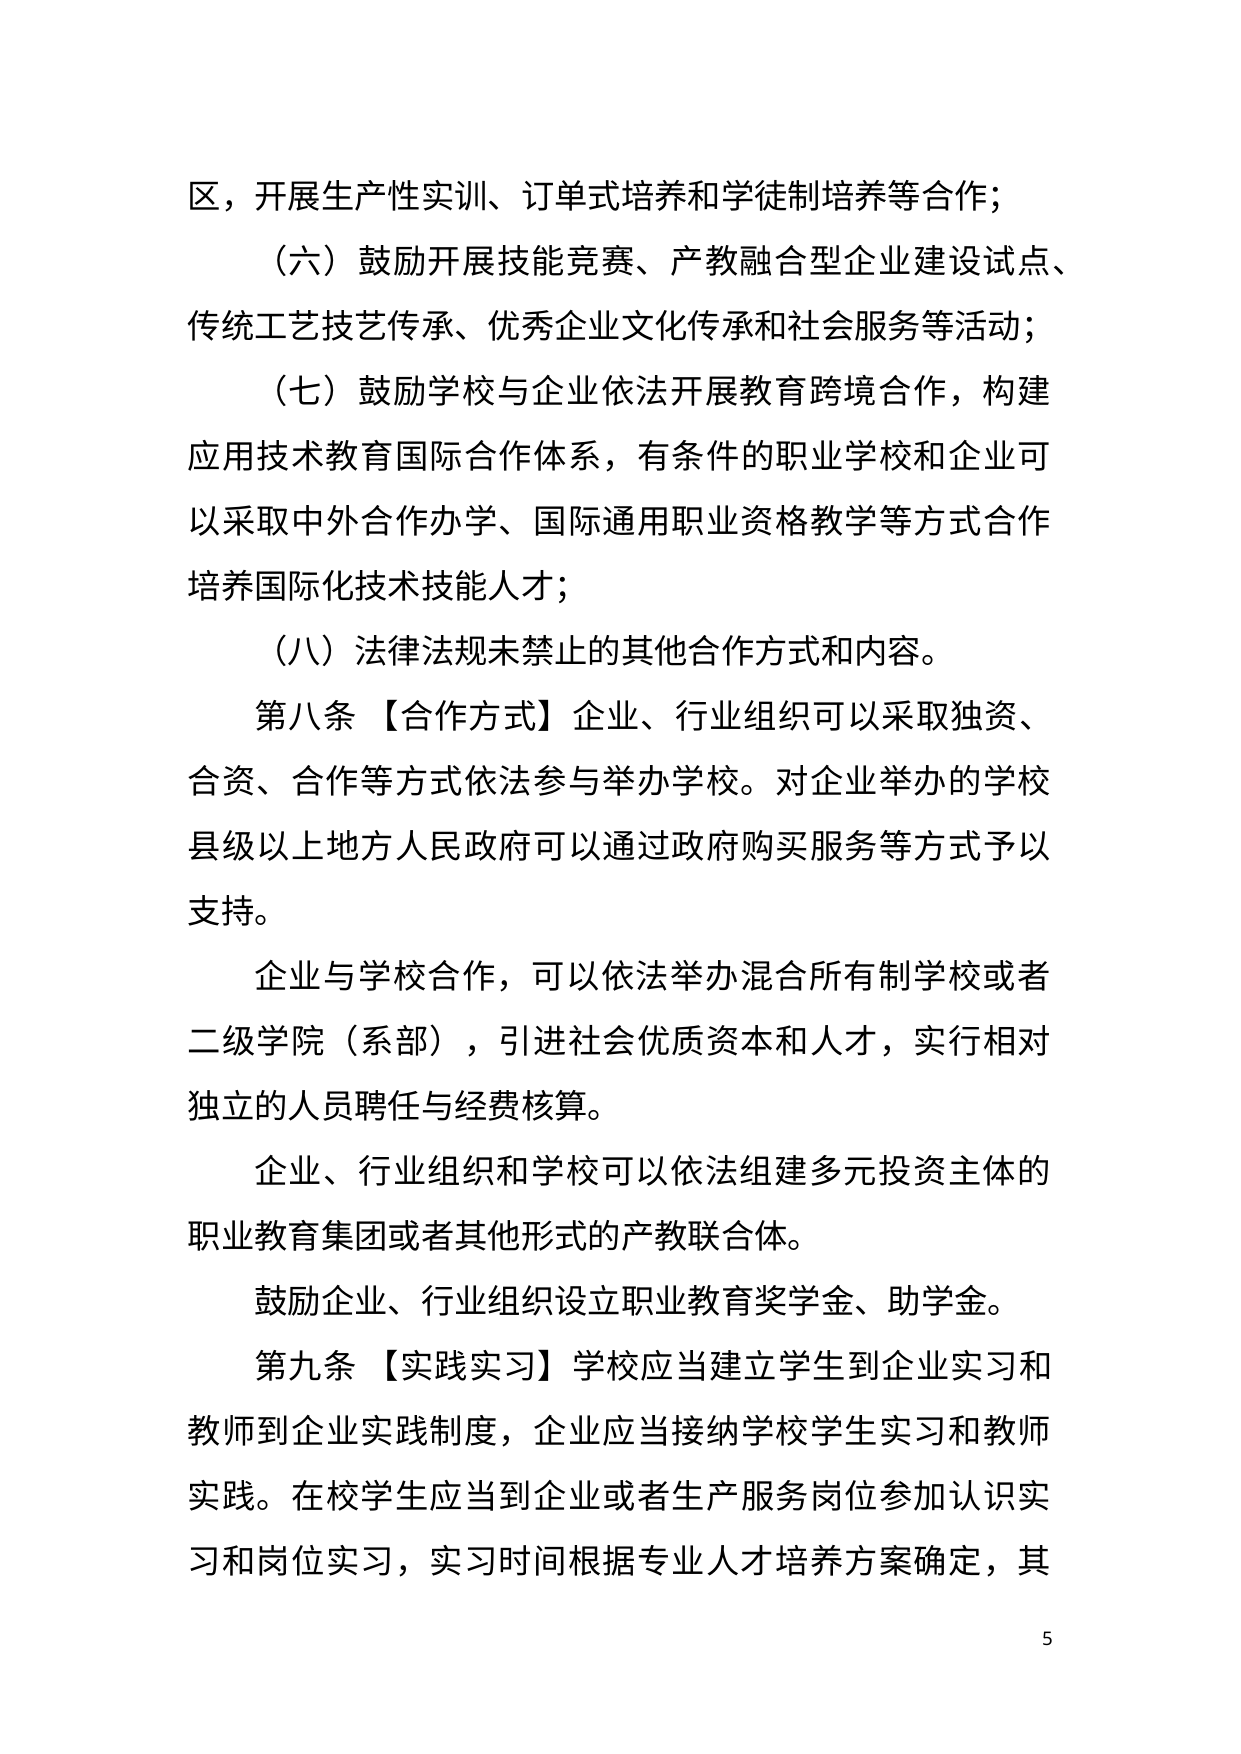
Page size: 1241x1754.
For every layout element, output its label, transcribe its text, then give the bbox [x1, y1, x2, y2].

text 企业、行业组织和学校可以依法组建多元投资主体的职业教育集团或者其他形式的产教联合体。 [187, 1137, 1053, 1267]
text （七）鼓励学校与企业依法开展教育跨境合作，构建应用技术教育国际合作体系，有条件的职业学校和企业可以采取中外合作办学、国际通用职业资格教学等方式合作培养国际化技术技能人才； [187, 357, 1053, 617]
text 鼓励企业、行业组织设立职业教育奖学金、助学金。 [187, 1267, 1053, 1332]
text 第八条 【合作方式】企业、行业组织可以采取独资、合资、合作等方式依法参与举办学校。对企业举办的学校，县级以上地方人民政府可以通过政府购买服务等方式予以支持。 [187, 682, 1053, 942]
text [187, 1332, 1053, 1592]
text （六）鼓励开展技能竞赛、产教融合型企业建设试点、传统工艺技艺传承、优秀企业文化传承和社会服务等活动； [187, 227, 1053, 357]
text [187, 162, 1053, 227]
text 企业与学校合作，可以依法举办混合所有制学校或者二级学院（系部），引进社会优质资本和人才，实行相对独立的人员聘任与经费核算。 [187, 942, 1053, 1137]
text （八）法律法规未禁止的其他合作方式和内容。 [187, 617, 1053, 682]
